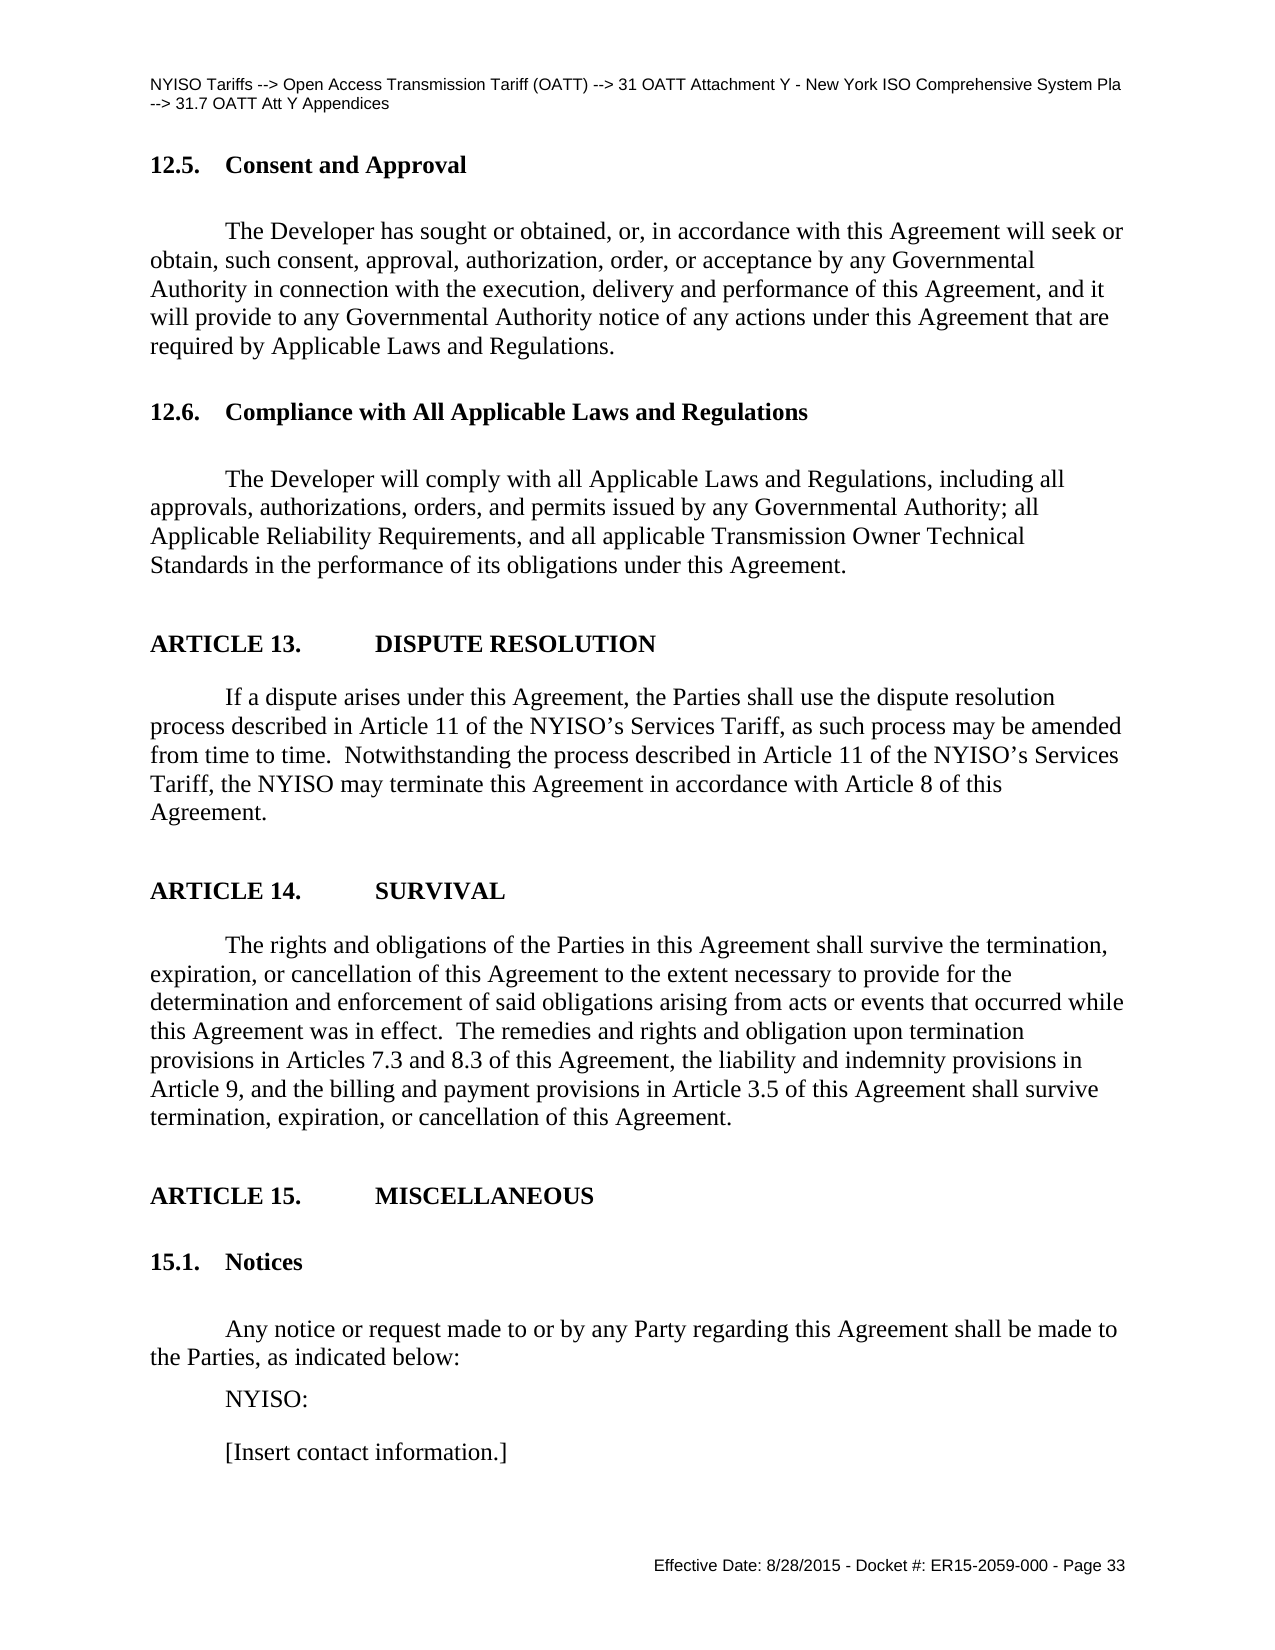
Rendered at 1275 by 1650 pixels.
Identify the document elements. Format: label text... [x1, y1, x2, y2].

text The Developer has sought or obtained, or, in accordance with this Agreement will seek or obtain, such consent, approval, authorization, order, or acceptance by any Governmental Authority in connection with the execution, delivery and performance of this Agreement, and it will provide to any Governmental Authority notice of any actions under this Agreement that are required by Applicable Laws and Regulations. [150, 216, 1125, 360]
text ARTICLE 13. DISPUTE RESOLUTION [150, 629, 1125, 657]
text ARTICLE 15. MISCELLANEOUS [150, 1181, 1125, 1210]
subtitle 12.6. Compliance with All Applicable Laws and Regulations [150, 397, 1125, 426]
subtitle 12.5. Consent and Approval [150, 150, 1125, 179]
list NYISO: [150, 1384, 1125, 1412]
text Any notice or request made to or by any Party regarding this Agreement shall be made to the Parties, as indicated below: [150, 1314, 1125, 1371]
text If a dispute arises under this Agreement, the Parties shall use the dispute resolution process described in Article 11 of the NYISO’s Services Tariff, as such process may be amended from time to time. Notwithstanding the process described in Article 11 of the NYISO’s Services Tariff, the NYISO may terminate this Agreement in accordance with Article 8 of this Agreement. [150, 682, 1125, 826]
text The Developer will comply with all Applicable Laws and Regulations, including all approvals, authorizations, orders, and permits issued by any Governmental Authority; all Applicable Reliability Requirements, and all applicable Transmission Owner Technical Standards in the performance of its obligations under this Agreement. [150, 464, 1125, 579]
subtitle 15.1. Notices [150, 1247, 1125, 1276]
text The rights and obligations of the Parties in this Agreement shall survive the termination, expiration, or cancellation of this Agreement to the extent necessary to provide for the determination and enforcement of said obligations arising from acts or events that occurred while this Agreement was in effect. The remedies and rights and obligation upon termination provisions in Articles 7.3 and 8.3 of this Agreement, the liability and indemnity provisions in Article 9, and the billing and payment provisions in Article 3.5 of this Agreement shall survive termination, expiration, or cancellation of this Agreement. [150, 930, 1125, 1131]
text ARTICLE 14. SURVIVAL [150, 876, 1125, 905]
list [Insert contact information.] [150, 1437, 1125, 1466]
